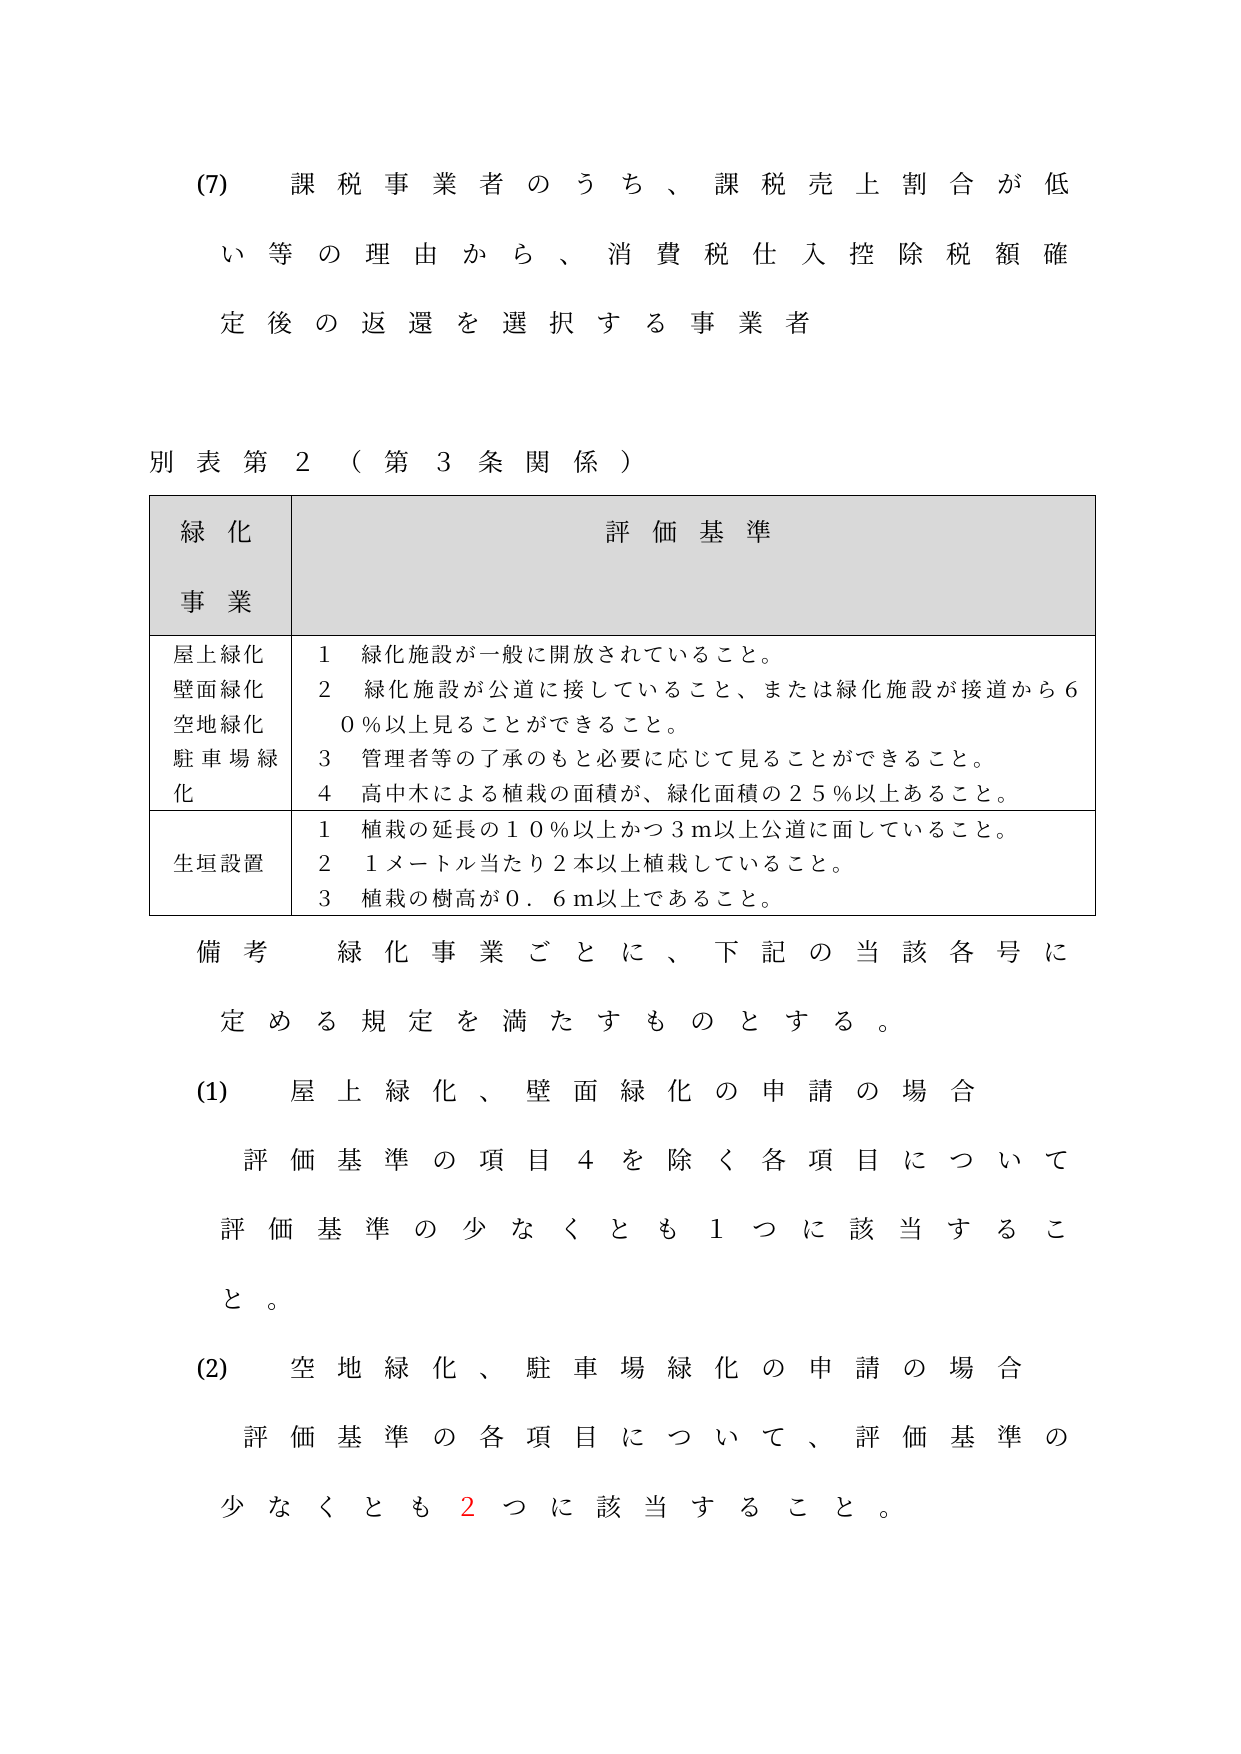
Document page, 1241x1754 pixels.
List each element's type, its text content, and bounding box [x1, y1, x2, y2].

table_cell １ 植栽の延長の１０％以上かつ３ｍ以上公道に面していること。 ２ １メートル当たり２本以上植栽していること。 ３ 植栽の樹高が０．６ｍ以上であること。 [292, 811, 1095, 915]
text 評価基準の項目４を除く各項目について、評価基準の少なくとも１つに該当すること。 [149, 1124, 1091, 1332]
text (2) 空地緑化、駐車場緑化の申請の場合 [149, 1332, 1091, 1401]
table_cell １ 緑化施設が一般に開放されていること。 ２ 緑化施設が公道に接していること、または緑化施設が接道から６０％以上見ることができること。 ３ 管理者等の了承のもと必要に応じて見ることができること。 ４ 高中木による植栽の面積が、緑化面積の２５％以上あること。 [292, 636, 1095, 810]
text (7) 課税事業者のうち、課税売上割合が低い等の理由から、消費税仕入控除税額確定後の返還を選択する事業者 [149, 148, 1091, 357]
text (1) 屋上緑化、壁面緑化の申請の場合 [149, 1054, 1091, 1124]
text 備考 緑化事業ごとに、下記の当該各号に定める規定を満たすものとする。 [149, 916, 1091, 1054]
text 評価基準の各項目について、評価基準の少なくとも２つに該当すること。 [149, 1401, 1091, 1540]
table_header 評価基準 [292, 496, 1095, 635]
table_header 緑化事業 [150, 496, 291, 635]
text 別表第２（第３条関係） [149, 426, 1091, 495]
table_cell 屋上緑化 壁面緑化 空地緑化 駐車場緑化 [150, 636, 291, 810]
table_cell 生垣設置 [150, 811, 291, 915]
